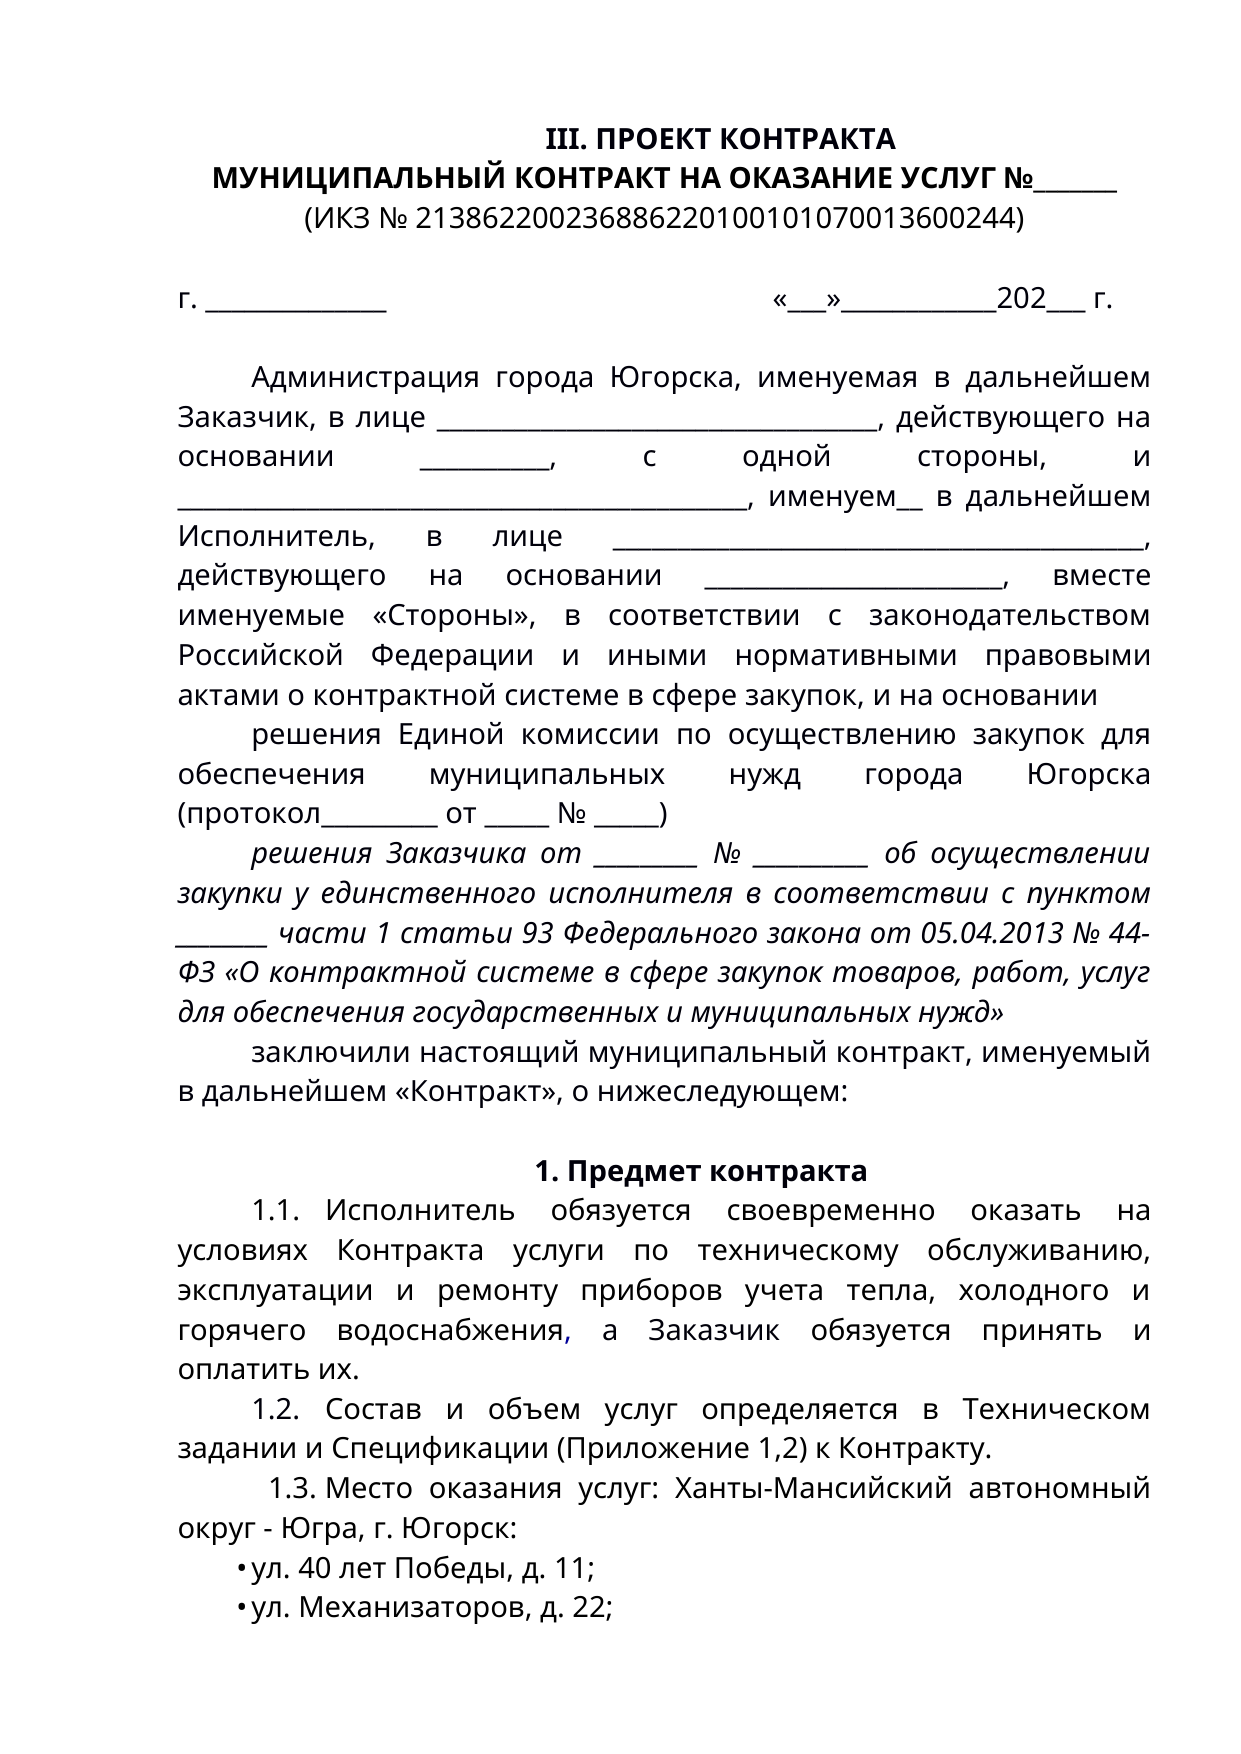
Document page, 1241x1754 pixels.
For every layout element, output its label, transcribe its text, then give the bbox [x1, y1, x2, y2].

text МУНИЦИПАЛЬНый КОНТРАКТ на оказание услуг №_______ [177, 158, 1152, 197]
text решения Единой комиссии по осуществлению закупок для обеспечения муниципальных нужд города Югорска (протокол_________ от _____ № _____) [177, 713, 1152, 832]
text 1. Предмет контракта [251, 1150, 1152, 1190]
text 1.1. Исполнитель обязуется своевременно оказать на условиях Контракта услуги по техническому обслуживанию, эксплуатации и ремонту приборов учета тепла, холодного и горячего водоснабжения, а Заказчик обязуется принять и оплатить их. [177, 1190, 1152, 1388]
text решения Заказчика от _________ № __________ об осуществлении закупки у единственного исполнителя в соответствии с пунктом ________ части 1 статьи 93 Федерального закона от 05.04.2013 № 44-ФЗ «О контрактной системе в сфере закупок товаров, работ, услуг для обеспечения государственных и муниципальных нужд» [177, 832, 1152, 1031]
text • ул. Механизаторов, д. 22; [177, 1587, 1152, 1626]
text • ул. 40 лет Победы, д. 11; [177, 1547, 1152, 1587]
text Администрация города Югорска, именуемая в дальнейшем Заказчик, в лице __________________________________, действующего на основании __________, с одной стороны, и ____________________________________________, именуем__ в дальнейшем Исполнитель, в лице _________________________________________, действующего на основании _______________________, вместе именуемые «Стороны», в соответствии с законодательством Российской Федерации и иными нормативными правовыми актами о контрактной системе в сфере закупок, и на основании [177, 356, 1152, 713]
text заключили настоящий муниципальный контракт, именуемый в дальнейшем «Контракт», о нижеследующем: [177, 1031, 1152, 1110]
text (ИКЗ № 213862200236886220100101070013600244) [177, 197, 1152, 237]
text III. ПРОЕКТ КОНТРАКТА [290, 118, 1152, 158]
list Состав и объем услуг определяется в Техническом задании и Спецификации (Приложение 1,2) к Контракту. [177, 1388, 1152, 1467]
text г. ______________ «___»____________202___ г. [177, 277, 1152, 317]
text 1.3. Место оказания услуг: Ханты-Мансийский автономный округ - Югра, г. Югорск: [177, 1467, 1152, 1547]
